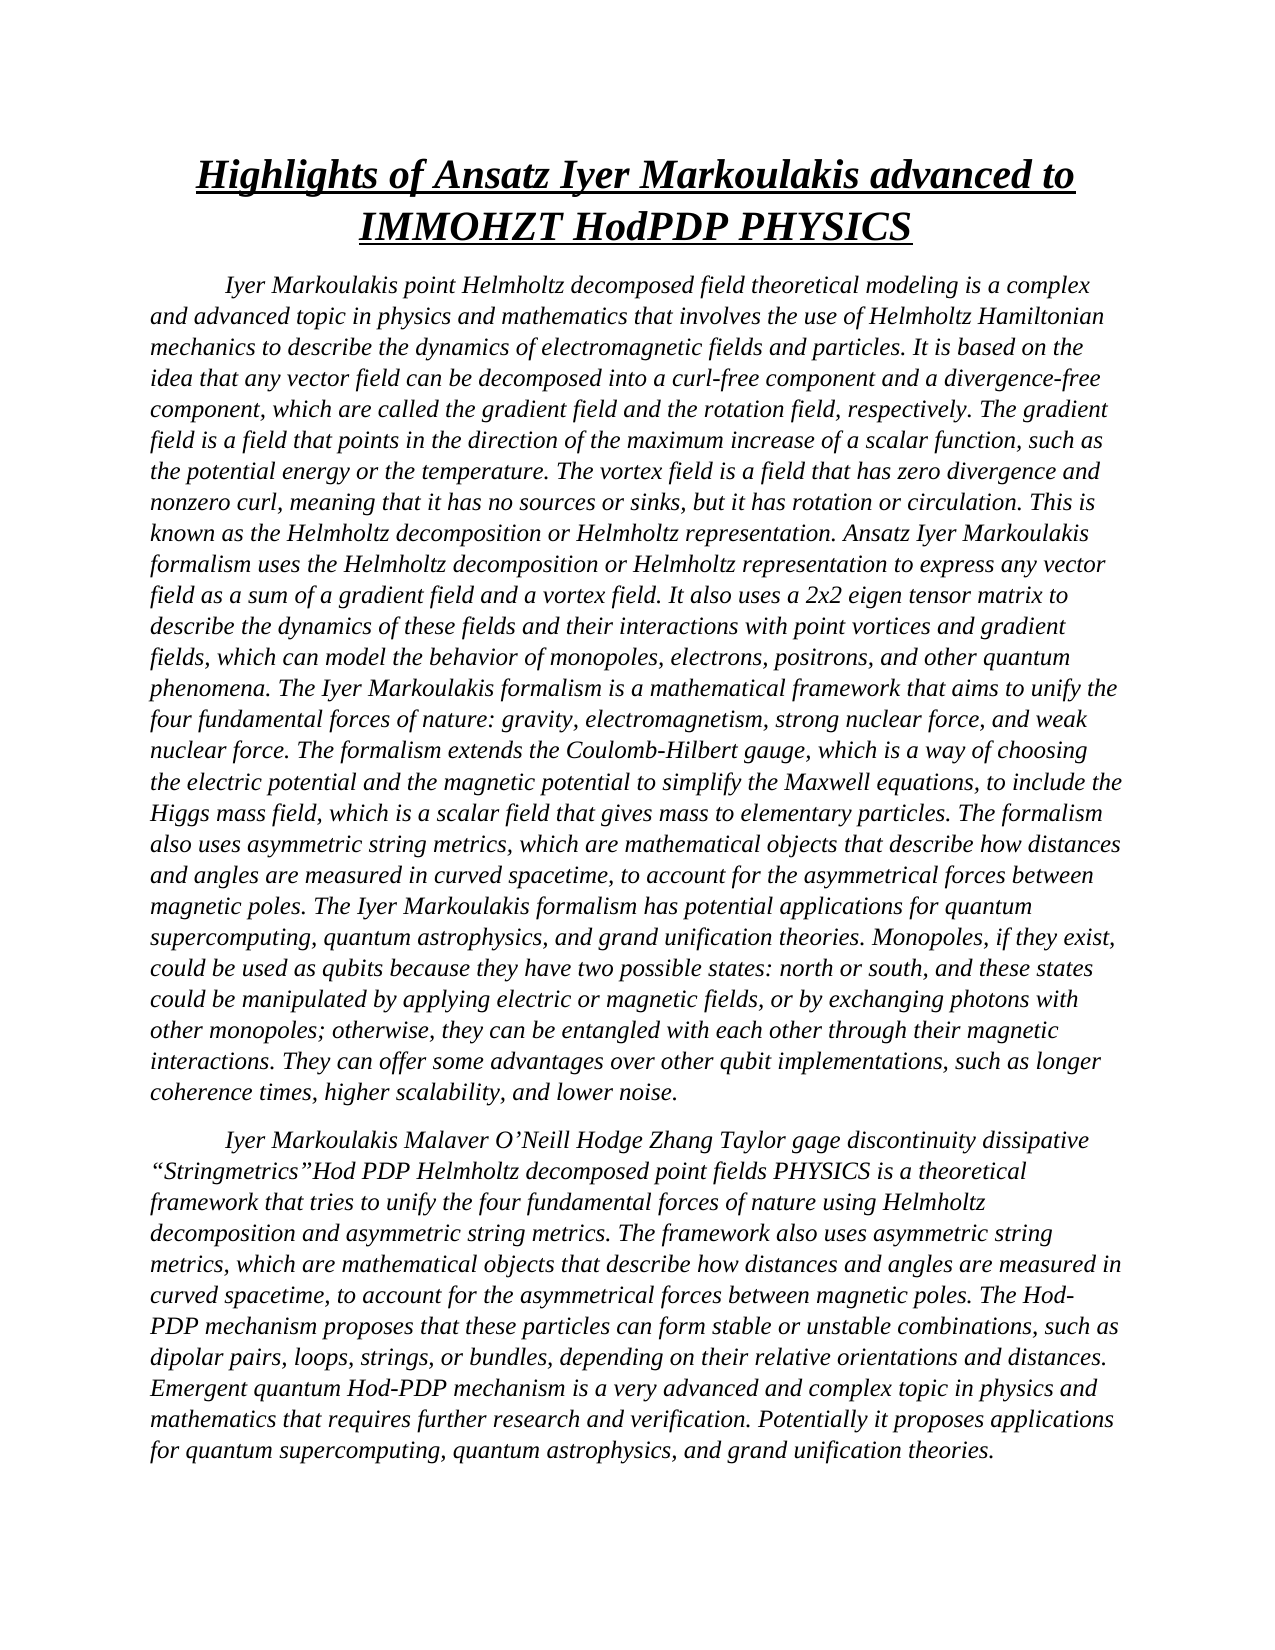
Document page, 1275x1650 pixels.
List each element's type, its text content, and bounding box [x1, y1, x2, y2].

text Iyer Markoulakis point Helmholtz decomposed field theoretical modeling is a complex and advanced topic in physics and mathematics that involves the use of Helmholtz Hamiltonian mechanics to describe the dynamics of electromagnetic fields and particles. It is based on the idea that any vector field can be decomposed into a curl-free component and a divergence-free component, which are called the gradient field and the rotation field, respectively. The gradient field is a field that points in the direction of the maximum increase of a scalar function, such as the potential energy or the temperature. The vortex field is a field that has zero divergence and nonzero curl, meaning that it has no sources or sinks, but it has rotation or circulation. This is known as the Helmholtz decomposition or Helmholtz representation. Ansatz Iyer Markoulakis formalism uses the Helmholtz decomposition or Helmholtz representation to express any vector field as a sum of a gradient field and a vortex field. It also uses a 2x2 eigen tensor matrix to describe the dynamics of these fields and their interactions with point vortices and gradient fields, which can model the behavior of monopoles, electrons, positrons, and other quantum phenomena. The Iyer Markoulakis formalism is a mathematical framework that aims to unify the four fundamental forces of nature: gravity, electromagnetism, strong nuclear force, and weak nuclear force. The formalism extends the Coulomb-Hilbert gauge, which is a way of choosing the electric potential and the magnetic potential to simplify the Maxwell equations, to include the Higgs mass field, which is a scalar field that gives mass to elementary particles. The formalism also uses asymmetric string metrics, which are mathematical objects that describe how distances and angles are measured in curved spacetime, to account for the asymmetrical forces between magnetic poles. The Iyer Markoulakis formalism has potential applications for quantum supercomputing, quantum astrophysics, and grand unification theories. Monopoles, if they exist, could be used as qubits because they have two possible states: north or south, and these states could be manipulated by applying electric or magnetic fields, or by exchanging photons with other monopoles; otherwise, they can be entangled with each other through their magnetic interactions. They can offer some advantages over other qubit implementations, such as longer coherence times, higher scalability, and lower noise. [150, 270, 1125, 1106]
text Highlights of Ansatz Iyer Markoulakis advanced to IMMOHZT HodPDP PHYSICS [150, 150, 1125, 249]
text Iyer Markoulakis Malaver O’Neill Hodge Zhang Taylor gage discontinuity dissipative “Stringmetrics”Hod PDP Helmholtz decomposed point fields PHYSICS is a theoretical framework that tries to unify the four fundamental forces of nature using Helmholtz decomposition and asymmetric string metrics. The framework also uses asymmetric string metrics, which are mathematical objects that describe how distances and angles are measured in curved spacetime, to account for the asymmetrical forces between magnetic poles. The Hod-PDP mechanism proposes that these particles can form stable or unstable combinations, such as dipolar pairs, loops, strings, or bundles, depending on their relative orientations and distances. Emergent quantum Hod-PDP mechanism is a very advanced and complex topic in physics and mathematics that requires further research and verification. Potentially it proposes applications for quantum supercomputing, quantum astrophysics, and grand unification theories. [150, 1125, 1125, 1464]
